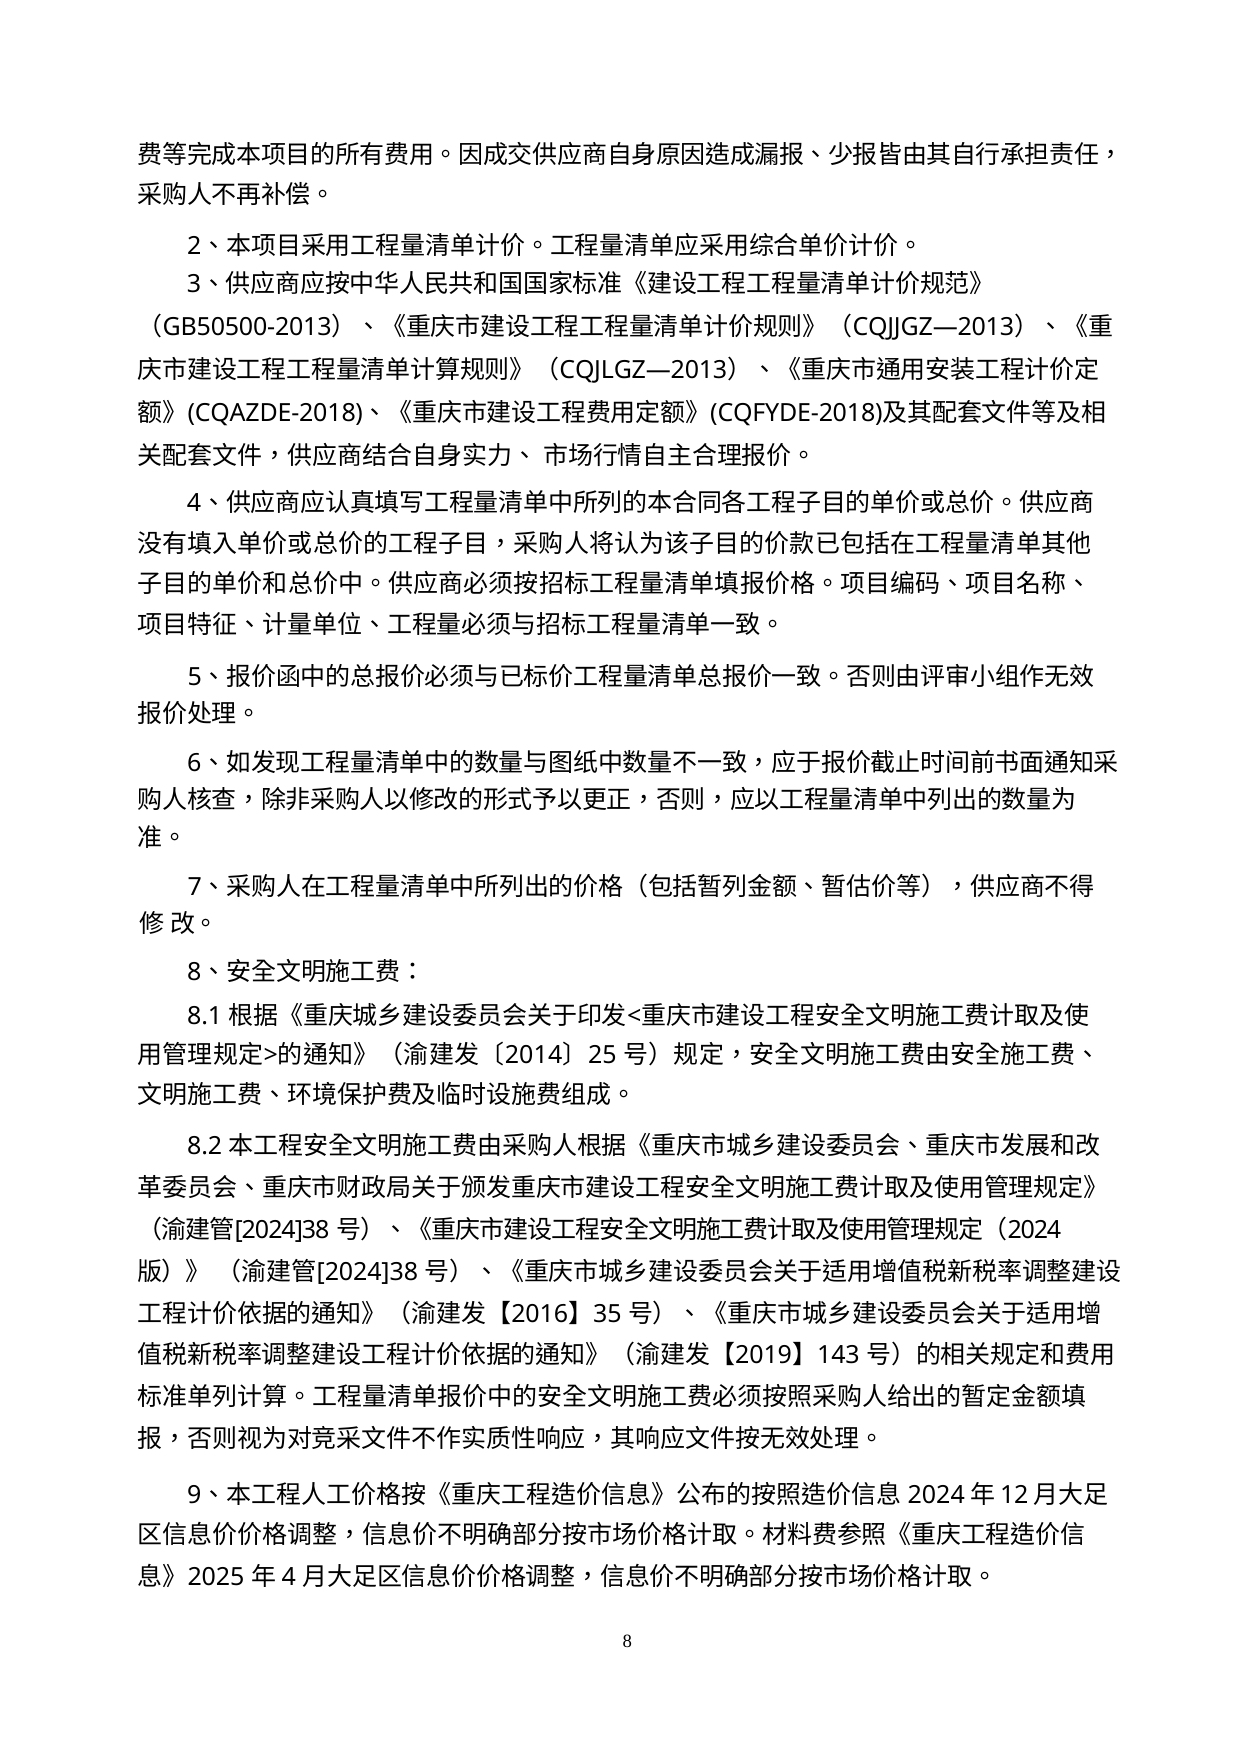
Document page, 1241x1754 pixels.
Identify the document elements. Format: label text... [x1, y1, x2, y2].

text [137, 137, 1124, 211]
text 8.2 本工程安全文明施工费由采购人根据《重庆市城乡建设委员会、重庆市发展和改 革委员会、重庆市财政局关于颁发重庆市建设工程安全文明施工费计取及使用管理规定》 （渝建管[2024]38 号）、《重庆市建设工程安全文明施工费计取及使用管理规定（2024 版）》 （渝建管[2024]38 号）、《重庆市城乡建设委员会关于适用增值税新税率调整建设工程计价依据的通知》（渝建发【2016】35 号）、《重庆市城乡建设委员会关于适用增值税新税率调整建设工程计价依据的通知》（渝建发【2019】143 号）的相关规定和费用标准单列计算。工程量清单报价中的安全文明施工费必须按照采购人给出的暂定金额填报，否则视为对竞采文件不作实质性响应，其响应文件按无效处理。 [137, 1128, 1124, 1455]
text 2、本项目采用工程量清单计价。工程量清单应采用综合单价计价。 [187, 229, 1124, 261]
text 3、供应商应按中华人民共和国国家标准《建设工程工程量清单计价规范》（GB50500-2013）、《重庆市建设工程工程量清单计价规则》（CQJJGZ—2013）、《重庆市建设工程工程量清单计算规则》（CQJLGZ—2013）、《重庆市通用安装工程计价定额》(CQAZDE-2018)、《重庆市建设工程费用定额》(CQFYDE-2018)及其配套文件等及相关配套文件，供应商结合自身实力、 市场行情自主合理报价。 [137, 266, 1121, 472]
text 8、安全文明施工费： [187, 955, 1124, 986]
text 5、报价函中的总报价必须与已标价工程量清单总报价一致。否则由评审小组作无效报价处理。 [138, 658, 1113, 730]
text 8.1 根据《重庆城乡建设委员会关于印发<重庆市建设工程安全文明施工费计取及使用管理规定>的通知》（渝建发〔2014〕25 号）规定，安全文明施工费由安全施工费、文明施工费、环境保护费及临时设施费组成。 [137, 998, 1113, 1111]
text 6、如发现工程量清单中的数量与图纸中数量不一致，应于报价截止时间前书面通知采 购人核查，除非采购人以修改的形式予以更正，否则，应以工程量清单中列出的数量为准。 [137, 745, 1122, 854]
text 7、采购人在工程量清单中所列出的价格（包括暂列金额、暂估价等），供应商不得修 改。 [139, 869, 1113, 940]
text 9、本工程人工价格按《重庆工程造价信息》公布的按照造价信息 2024年12月大足区信息价价格调整，信息价不明确部分按市场价格计取。材料费参照《重庆工程造价信息》2025 年 4 月大足区信息价价格调整，信息价不明确部分按市场价格计取。 [138, 1474, 1113, 1592]
text 4、供应商应认真填写工程量清单中所列的本合同各工程子目的单价或总价。供应商没有填入单价或总价的工程子目，采购人将认为该子目的价款已包括在工程量清单其他子目的单价和总价中。供应商必须按招标工程量清单填报价格。项目编码、项目名称、项目特征、计量单位、工程量必须与招标工程量清单一致。 [137, 485, 1113, 640]
